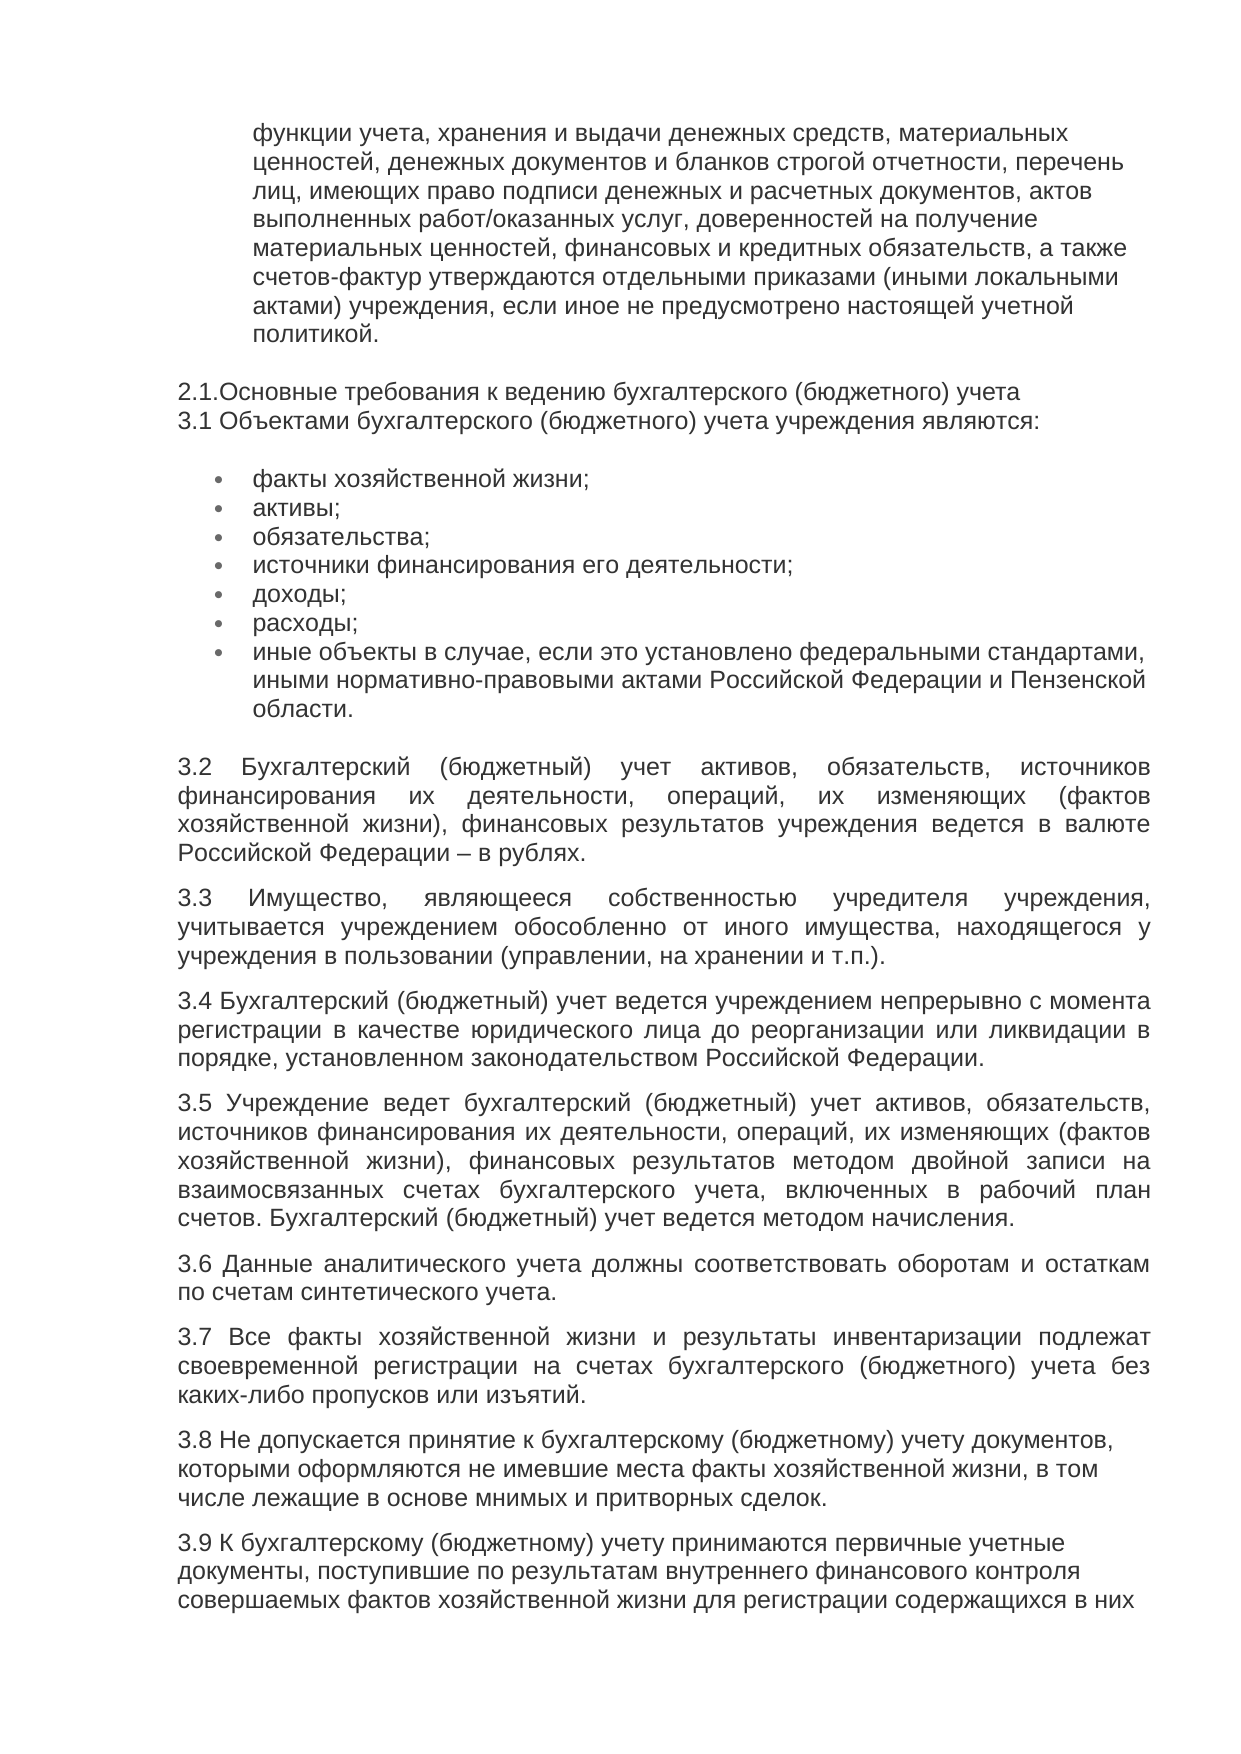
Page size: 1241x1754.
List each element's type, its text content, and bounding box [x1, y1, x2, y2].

list доходы; [215, 579, 1152, 608]
list иные объекты в случае, если это установлено федеральными стандартами, иными нормативно-правовыми актами Российской Федерации и Пензенской области. [215, 636, 1152, 723]
text 3.4 Бухгалтерский (бюджетный) учет ведется учреждением непрерывно с момента регистрации в качестве юридического лица до реорганизации или ликвидации в порядке, установленном законодательством Российской Федерации. [177, 986, 1152, 1072]
text 3.5 Учреждение ведет бухгалтерский (бюджетный) учет активов, обязательств, источников финансирования их деятельности, операций, их изменяющих (фактов хозяйственной жизни), финансовых результатов методом двойной записи на взаимосвязанных счетах бухгалтерского учета, включенных в рабочий план счетов. Бухгалтерский (бюджетный) учет ведется методом начисления. [177, 1088, 1152, 1232]
text 3.2 Бухгалтерский (бюджетный) учет активов, обязательств, источников финансирования их деятельности, операций, их изменяющих (фактов хозяйственной жизни), финансовых результатов учреждения ведется в валюте Российской Федерации – в рублях. [177, 752, 1152, 867]
text 3.1 Объектами бухгалтерского (бюджетного) учета учреждения являются: [177, 406, 1152, 435]
text 3.7 Все факты хозяйственной жизни и результаты инвентаризации подлежат своевременной регистрации на счетах бухгалтерского (бюджетного) учета без каких-либо пропусков или изъятий. [177, 1322, 1152, 1409]
list источники финансирования его деятельности; [215, 550, 1152, 579]
list расходы; [215, 608, 1152, 636]
list обязательства; [215, 521, 1152, 550]
list активы; [215, 493, 1152, 521]
text 3.3 Имущество, являющееся собственностью учредителя учреждения, учитывается учреждением обособленно от иного имущества, находящегося у учреждения в пользовании (управлении, на хранении и т.п.). [177, 883, 1152, 969]
text 3.6 Данные аналитического учета должны соответствовать оборотам и остаткам по счетам синтетического учета. [177, 1248, 1152, 1306]
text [177, 1528, 1152, 1614]
list факты хозяйственной жизни; [215, 464, 1152, 493]
text 2.1.Основные требования к ведению бухгалтерского (бюджетного) учета [177, 377, 1152, 406]
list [215, 118, 1152, 348]
text 3.8 Не допускается принятие к бухгалтерскому (бюджетному) учету документов, которыми оформляются не имевшие места факты хозяйственной жизни, в том числе лежащие в основе мнимых и притворных сделок. [177, 1425, 1152, 1511]
